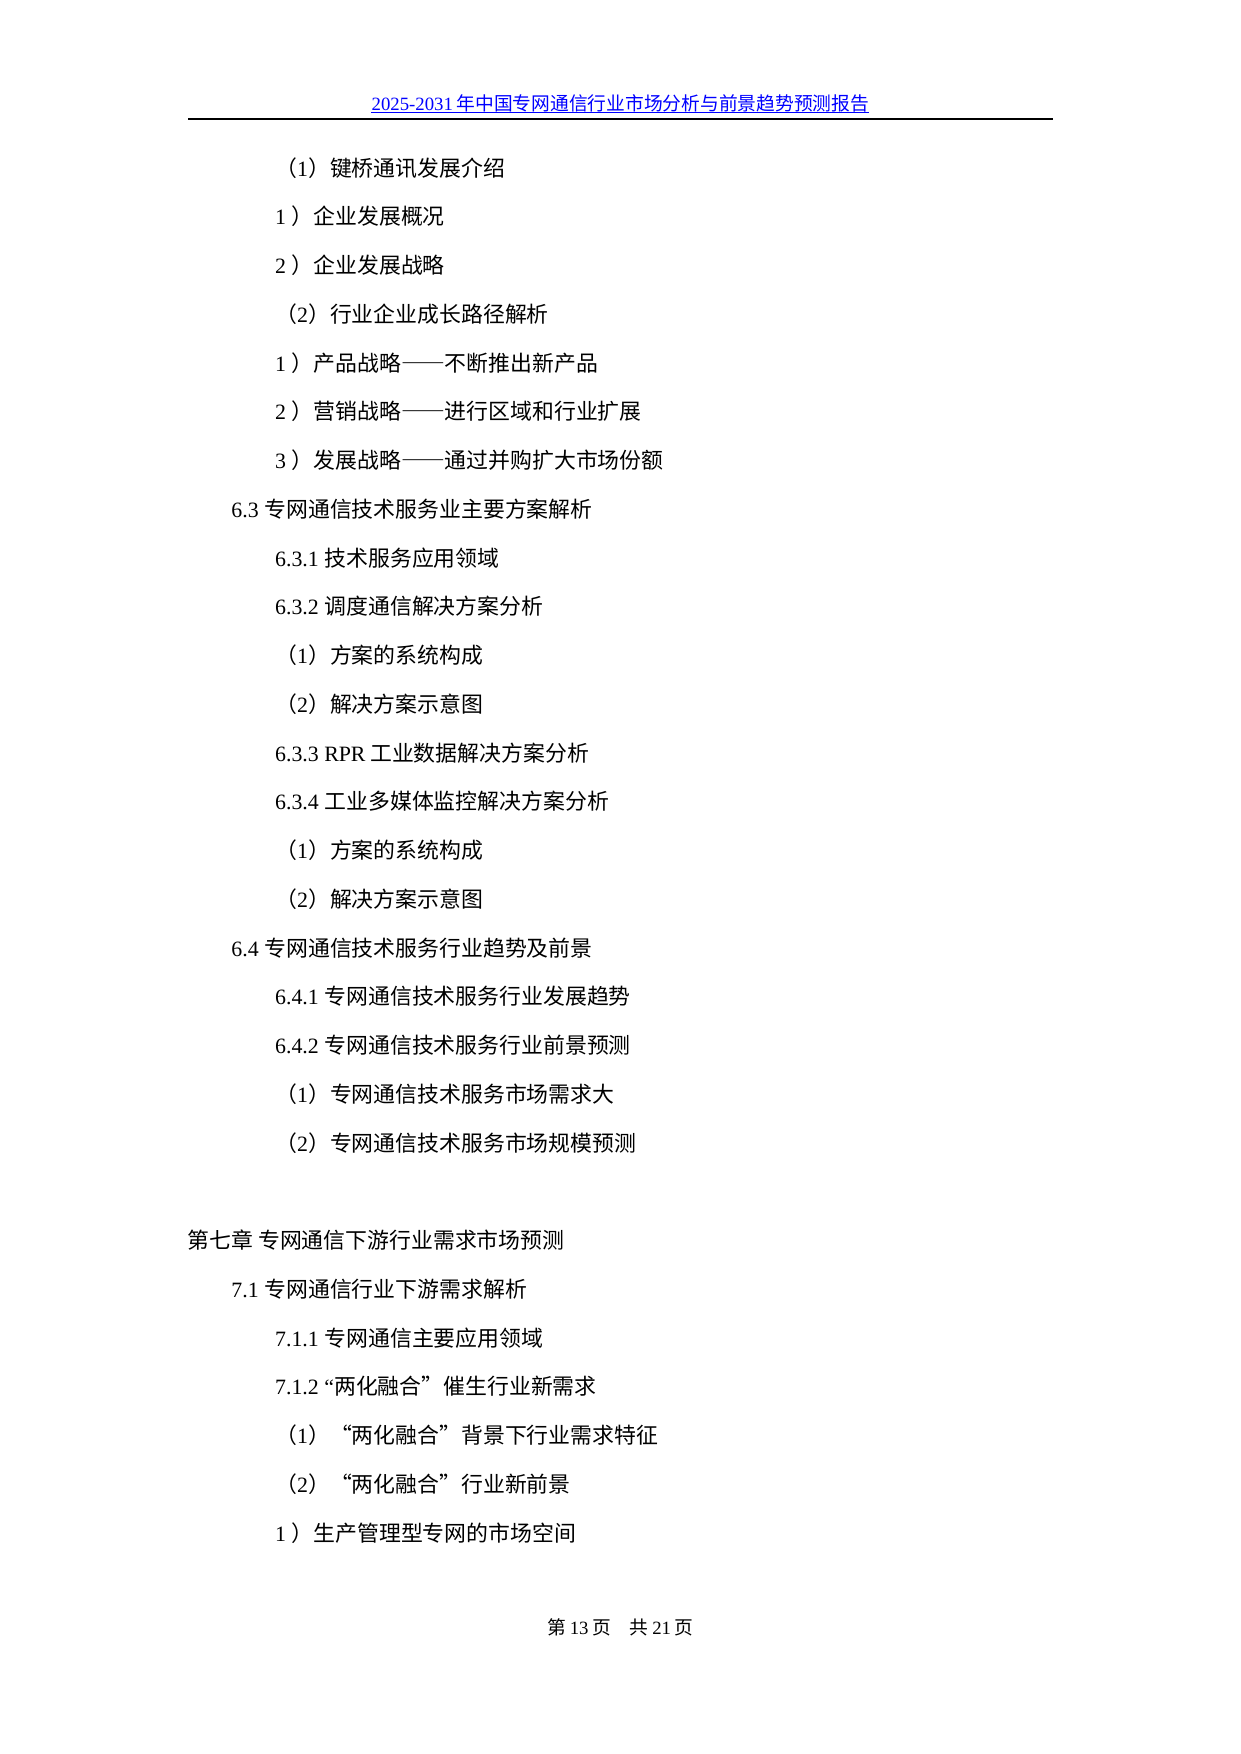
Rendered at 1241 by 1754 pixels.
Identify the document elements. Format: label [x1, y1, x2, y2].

text [187, 150, 1053, 1548]
